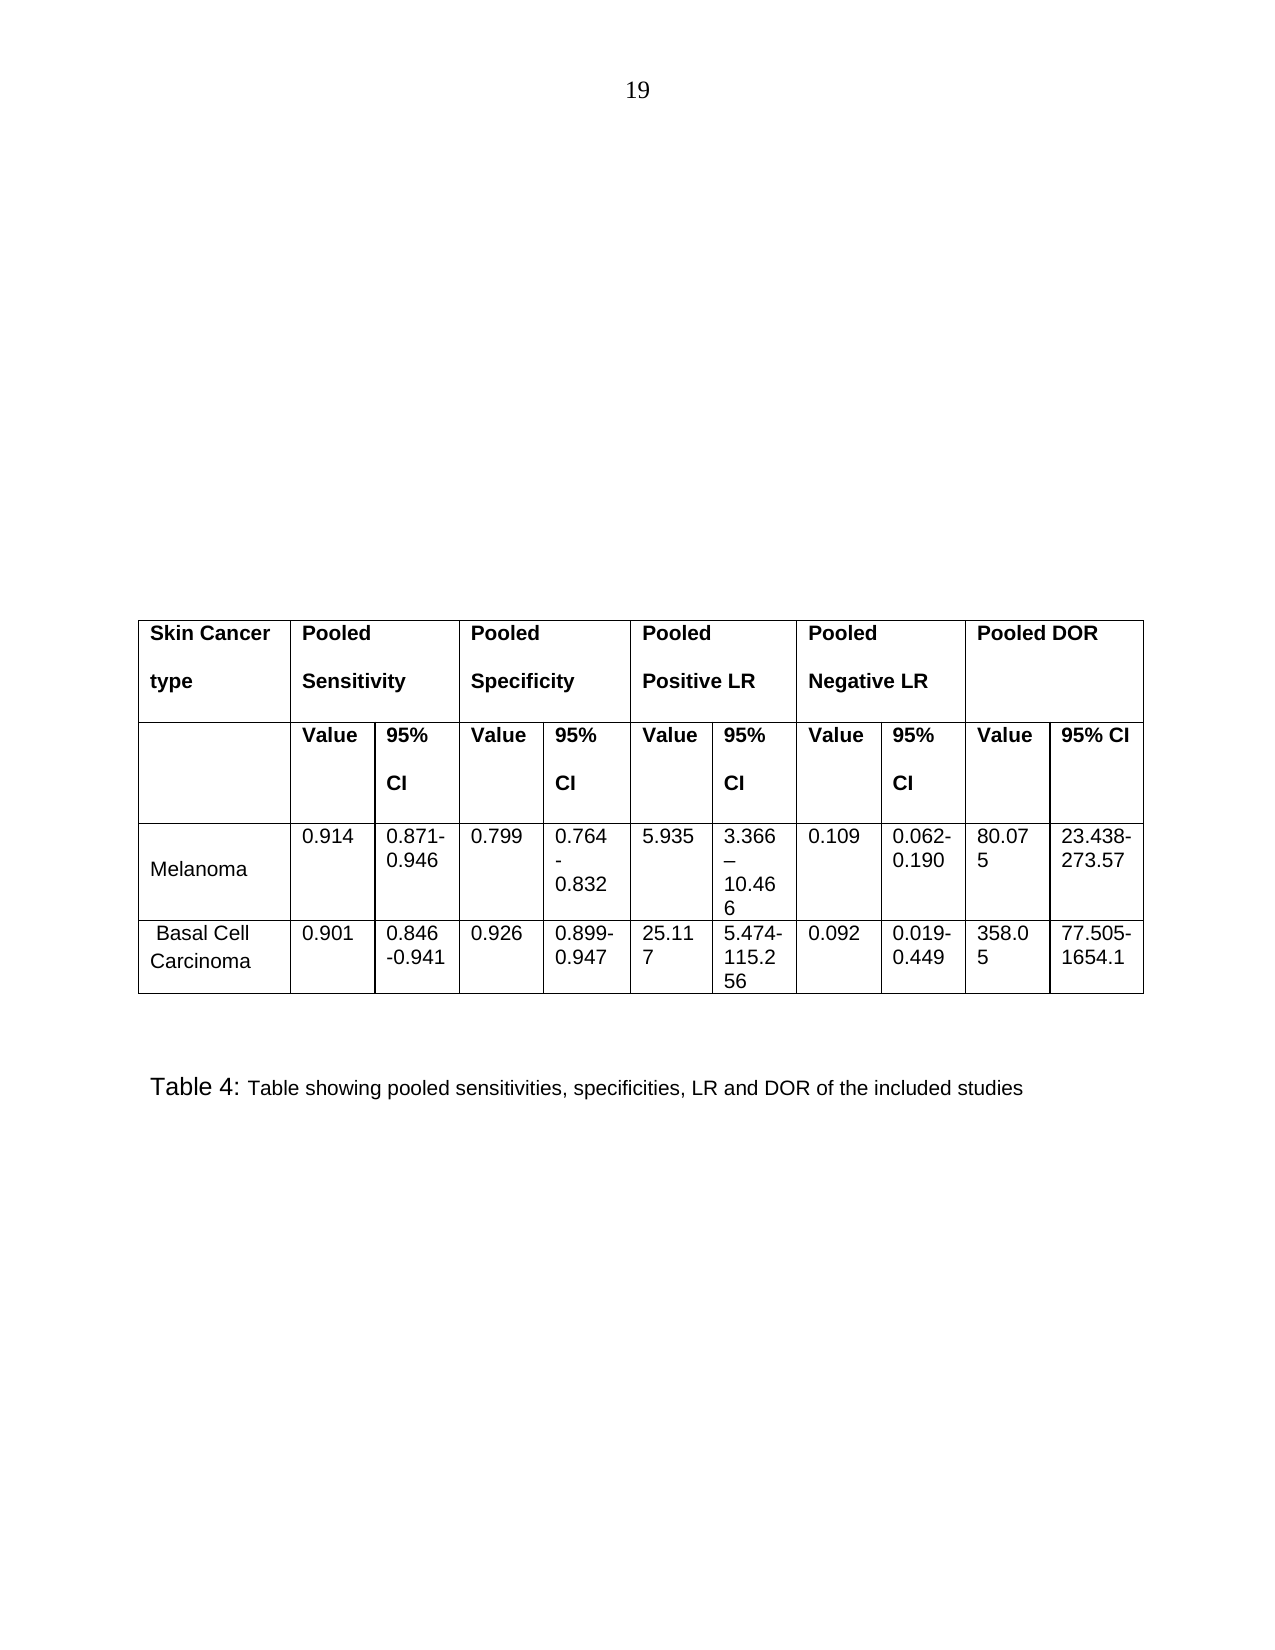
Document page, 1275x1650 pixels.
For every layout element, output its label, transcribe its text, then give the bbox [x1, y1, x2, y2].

table_header Pooled Specificity [460, 621, 630, 722]
table_cell 0.764 - 0.832 [544, 824, 630, 920]
table_cell Value [460, 723, 543, 823]
table_cell 0.109 [797, 824, 881, 920]
table_cell 0.092 [797, 921, 881, 993]
table_cell 0.901 [291, 921, 374, 993]
table_cell 95% CI [544, 723, 630, 823]
table_cell Melanoma [139, 824, 290, 920]
table_cell 95% CI [1051, 723, 1143, 823]
table_header Pooled Sensitivity [291, 621, 459, 722]
table_cell 3.366 – 10.466 [713, 824, 796, 920]
table_cell Value [966, 723, 1049, 823]
table_header Pooled DOR [966, 621, 1143, 722]
table_cell Value [291, 723, 374, 823]
table_cell 0.914 [291, 824, 374, 920]
table_cell 0.799 [460, 824, 543, 920]
table_header Pooled Negative LR [797, 621, 965, 722]
table_cell 95% CI [713, 723, 796, 823]
table_cell 0.926 [460, 921, 543, 993]
table_cell 95% CI [882, 723, 965, 823]
table_cell 0.846 -0.941 [376, 921, 459, 993]
table_cell 0.019-0.449 [882, 921, 965, 993]
table_cell 358.05 [966, 921, 1049, 993]
table_cell 77.505- 1654.1 [1051, 921, 1143, 993]
table_cell Value [631, 723, 712, 823]
table_cell 95% CI [376, 723, 459, 823]
table_cell 5.935 [631, 824, 712, 920]
table_cell Basal Cell Carcinoma [139, 921, 290, 993]
table_cell 0.899- 0.947 [544, 921, 630, 993]
table_cell 0.871- 0.946 [376, 824, 459, 920]
text Table 4: Table showing pooled sensitivities, specificities, LR and DOR of the included studies [150, 1072, 1125, 1101]
table_cell 0.062- 0.190 [882, 824, 965, 920]
table_cell 5.474-115.256 [713, 921, 796, 993]
table_cell 25.117 [631, 921, 712, 993]
table_cell 23.438- 273.57 [1051, 824, 1143, 920]
table_header Pooled Positive LR [631, 621, 796, 722]
table_cell Value [797, 723, 881, 823]
table_cell [139, 723, 290, 823]
table_cell 80.075 [966, 824, 1049, 920]
table_header Skin Cancer type [139, 621, 290, 722]
